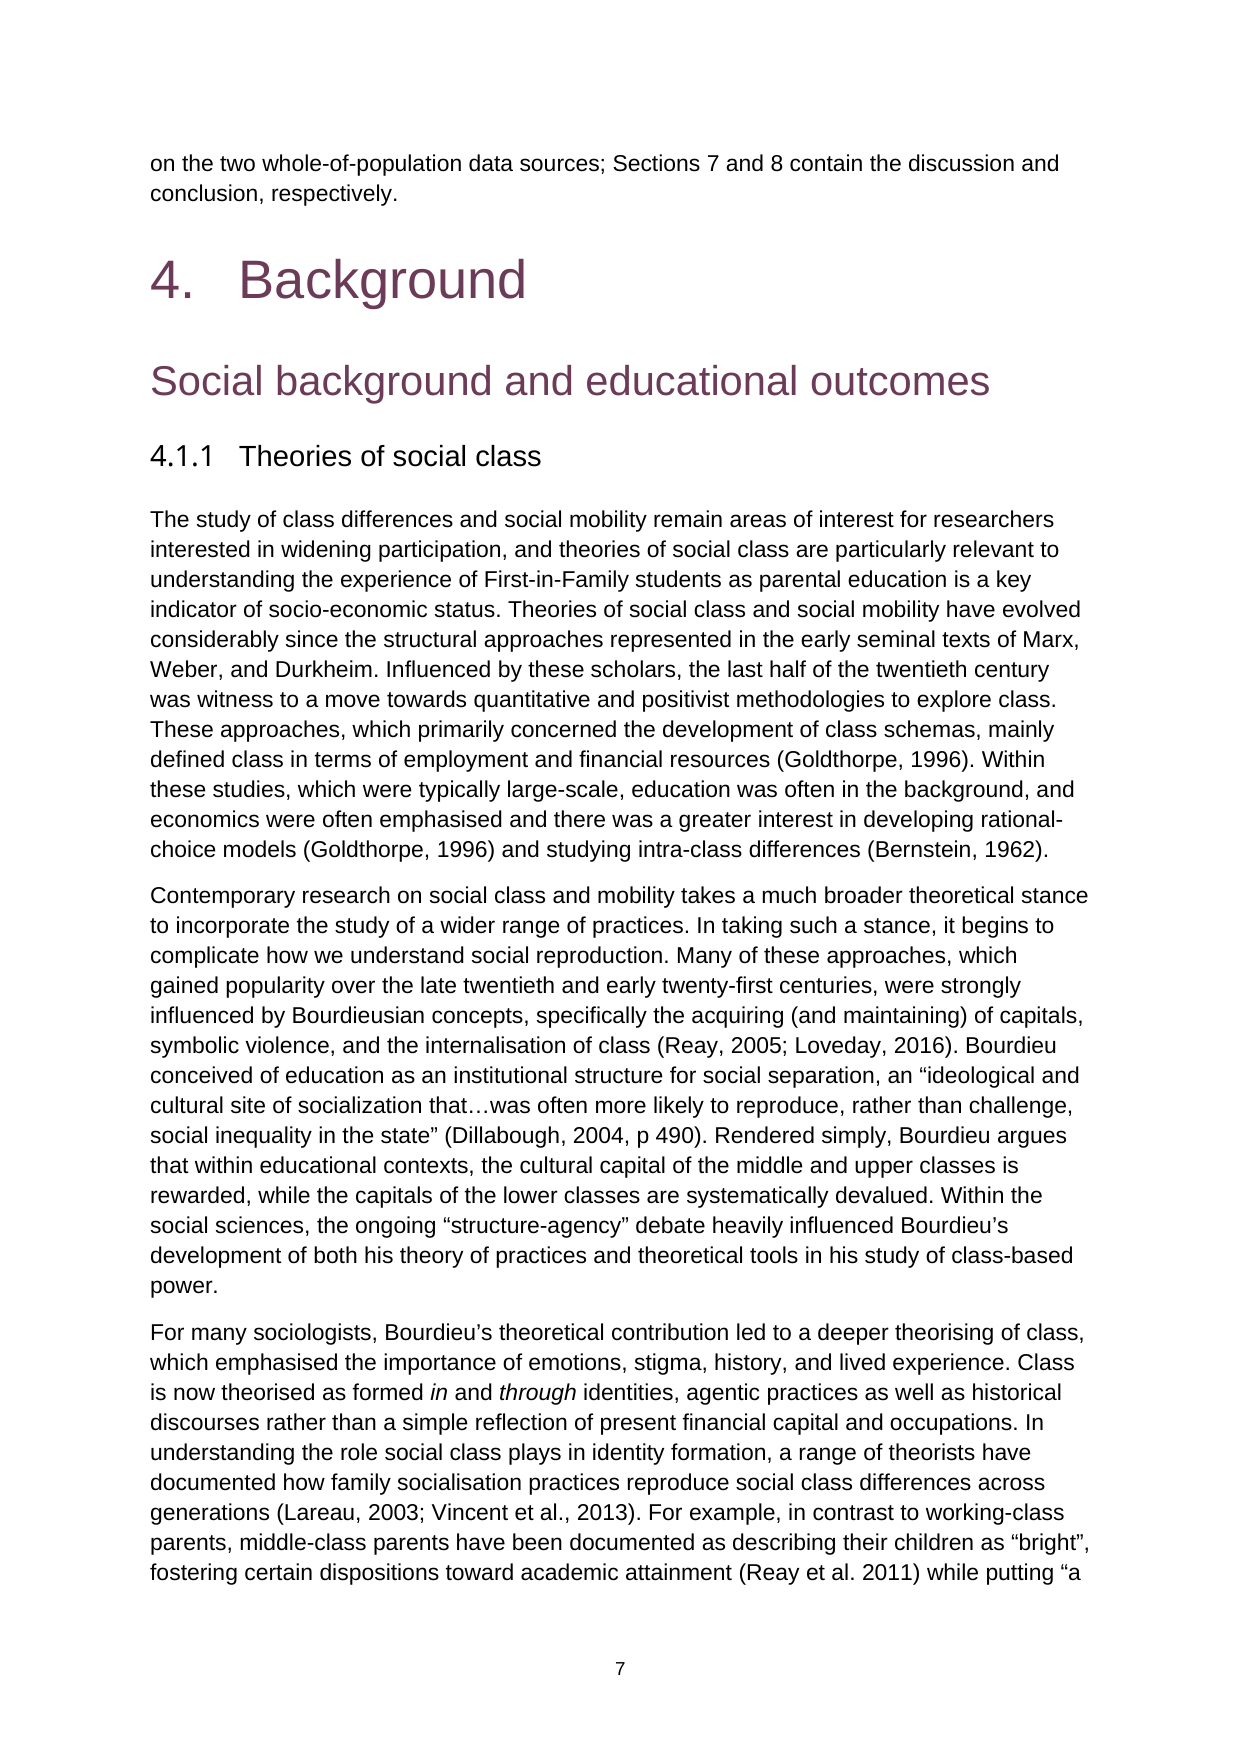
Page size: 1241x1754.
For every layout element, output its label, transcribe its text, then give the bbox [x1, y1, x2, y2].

text Contemporary research on social class and mobility takes a much broader theoretical stance to incorporate the study of a wider range of practices. In taking such a stance, it begins to complicate how we understand social reproduction. Many of these approaches, which gained popularity over the late twentieth and early twenty-first centuries, were strongly influenced by Bourdieusian concepts, specifically the acquiring (and maintaining) of capitals, symbolic violence, and the internalisation of class (Reay, 2005; Loveday, 2016). Bourdieu conceived of education as an institutional structure for social separation, an “ideological and cultural site of socialization that…was often more likely to reproduce, rather than challenge, social inequality in the state” (Dillabough, 2004, p 490). Rendered simply, Bourdieu argues that within educational contexts, the cultural capital of the middle and upper classes is rewarded, while the capitals of the lower classes are systematically devalued. Within the social sciences, the ongoing “structure-agency” debate heavily influenced Bourdieu’s development of both his theory of practices and theoretical tools in his study of class-based power. [150, 882, 1090, 1299]
subtitle Social background and educational outcomes [150, 356, 1090, 404]
text The study of class differences and social mobility remain areas of interest for researchers interested in widening participation, and theories of social class are particularly relevant to understanding the experience of First-in-Family students as parental education is a key indicator of socio-economic status. Theories of social class and social mobility have evolved considerably since the structural approaches represented in the early seminal texts of Marx, Weber, and Durkheim. Influenced by these scholars, the last half of the twentieth century was witness to a move towards quantitative and positivist methodologies to explore class. These approaches, which primarily concerned the development of class schemas, mainly defined class in terms of employment and financial resources (Goldthorpe, 1996). Within these studies, which were typically large-scale, education was often in the background, and economics were often emphasised and there was a greater interest in developing rational-choice models (Goldthorpe, 1996) and studying intra-class differences (Bernstein, 1962). [150, 506, 1090, 862]
subtitle Theories of social class [150, 436, 1090, 475]
text The report is organised into four main sections as follows: Section 4 reviews key aspects of the literature on FiF students as well as the broader sociological literature linking class and social background and educational outcomes; Section 5 discusses the methodology, including data, measures and analytical approach; Section 6 presents the findings drawing on the two whole-of-population data sources; Sections 7 and 8 contain the discussion and conclusion, respectively. [150, 150, 1090, 206]
subtitle Background [150, 247, 1090, 310]
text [150, 1319, 1090, 1585]
